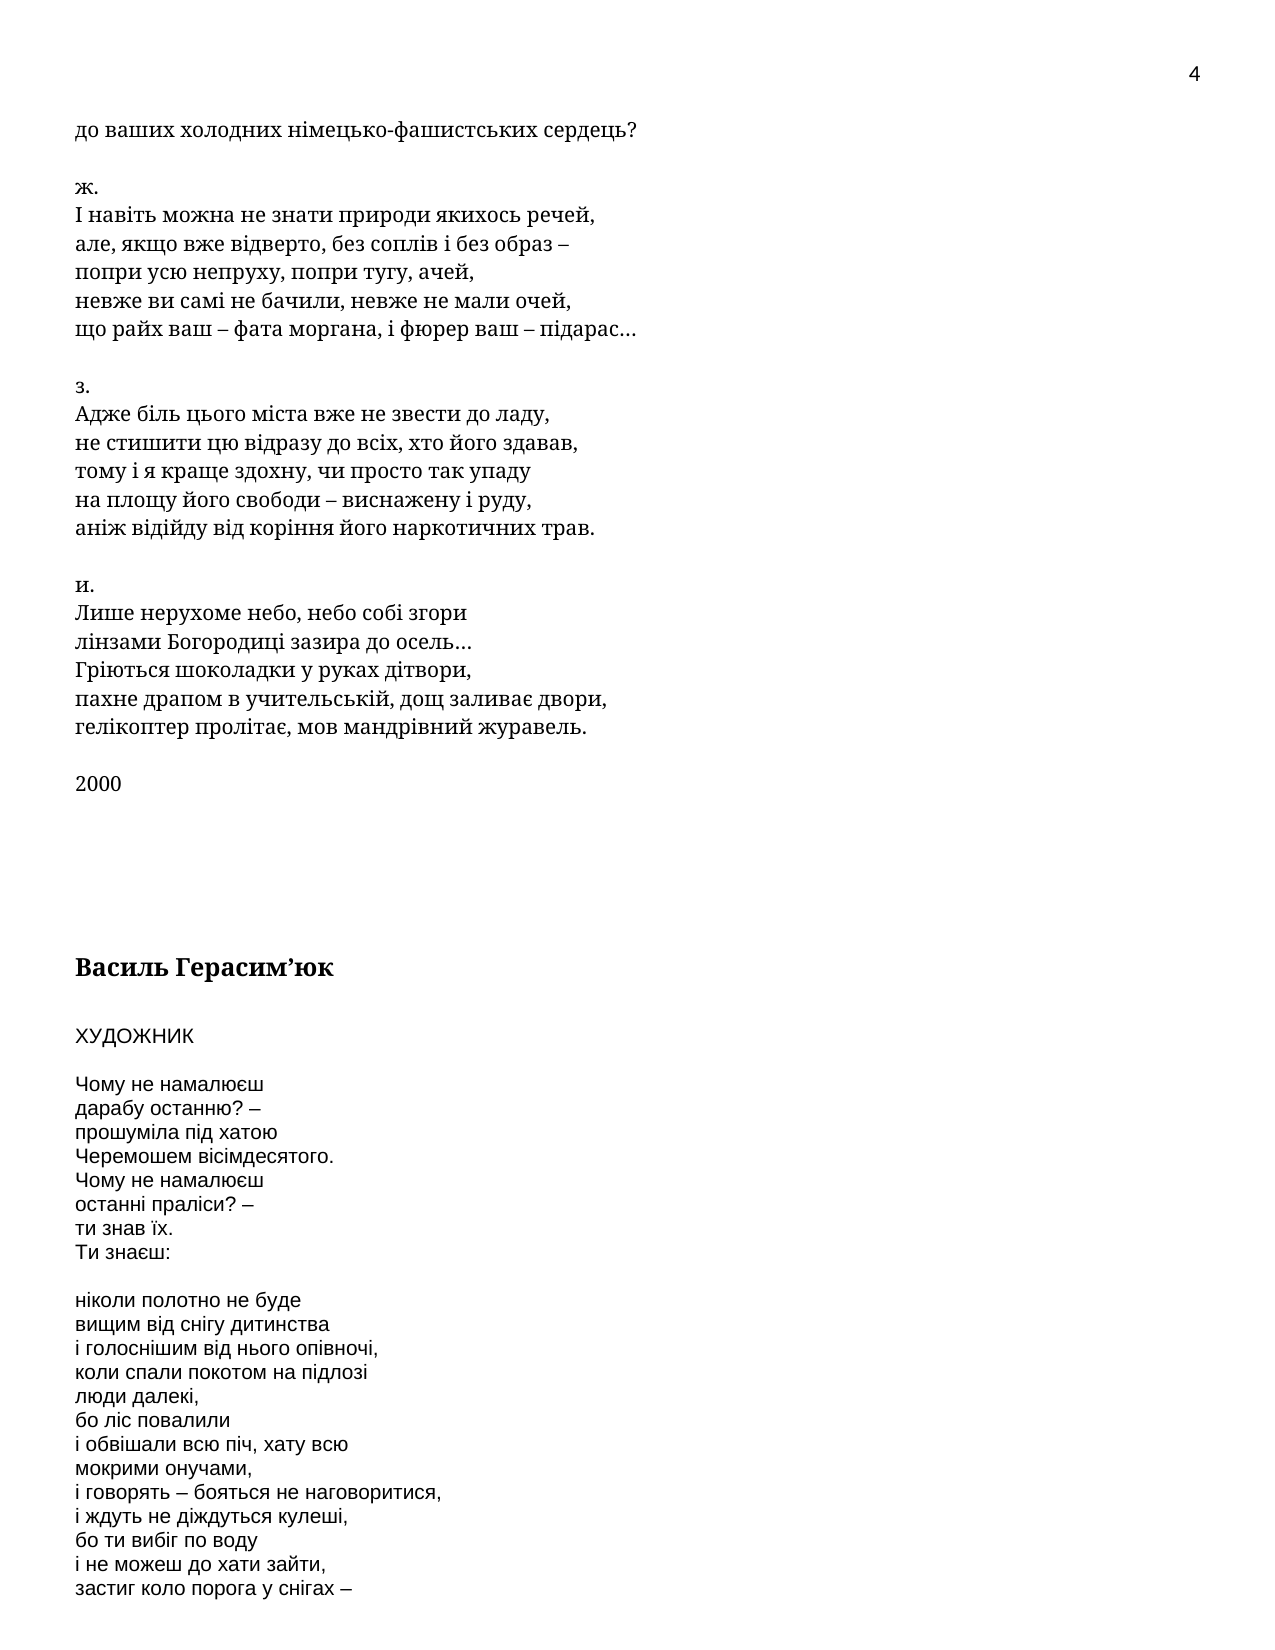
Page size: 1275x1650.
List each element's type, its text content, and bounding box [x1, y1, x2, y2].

text Чому не намалюєш [75, 1072, 1200, 1096]
text і обвішали всю піч, хату всю [75, 1432, 1200, 1456]
text застиг коло порога у снігах – [75, 1575, 1200, 1599]
text Лише нерухоме небо, небо собі згори [75, 598, 1200, 627]
text 2000 [75, 769, 1200, 798]
text і говорять – бояться не наговоритися, [75, 1479, 1200, 1503]
text коли спали покотом на підлозі [75, 1360, 1200, 1384]
text Ти знаєш: [75, 1240, 1200, 1264]
text до ваших холодних німецько-фашистських сердець? [75, 115, 1200, 143]
text прошуміла під хатою [75, 1120, 1200, 1144]
text бо ліс повалили [75, 1408, 1200, 1432]
text мокрими онучами, [75, 1456, 1200, 1479]
text І навіть можна не знати природи якихось речей, [75, 200, 1200, 229]
text тому і я краще здохну, чи просто так упаду [75, 456, 1200, 485]
text Адже біль цього міста вже не звести до ладу, [75, 399, 1200, 428]
text ніколи полотно не буде [75, 1288, 1200, 1312]
text ХУДОЖНИК [75, 1024, 1200, 1048]
text лінзами Богородиці зазира до осель… [75, 627, 1200, 655]
text Чому не намалюєш [75, 1168, 1200, 1192]
text не стишити цю відразу до всіх, хто його здавав, [75, 428, 1200, 456]
text ти знав їх. [75, 1216, 1200, 1240]
text Черемошем вісімдесятого. [75, 1144, 1200, 1168]
text але, якщо вже відверто, без соплів і без образ – [75, 229, 1200, 257]
text і ждуть не діждуться кулеші, [75, 1503, 1200, 1527]
text вищим від снігу дитинства [75, 1312, 1200, 1336]
text останні праліси? – [75, 1192, 1200, 1216]
text и. [75, 570, 1200, 598]
text ж. [75, 172, 1200, 200]
text попри усю непруху, попри тугу, ачей, [75, 257, 1200, 286]
text аніж відійду від коріння його наркотичних трав. [75, 513, 1200, 542]
text дарабу останню? – [75, 1096, 1200, 1120]
text що райх ваш – фата моргана, і фюрер ваш – підарас… [75, 314, 1200, 343]
text на площу його свободи – виснажену і руду, [75, 485, 1200, 513]
text Гріються шоколадки у руках дітвори, [75, 655, 1200, 684]
text пахне драпом в учительській, дощ заливає двори, [75, 684, 1200, 712]
text і голоснішим від нього опівночі, [75, 1336, 1200, 1360]
text люди далекі, [75, 1384, 1200, 1408]
text гелікоптер пролітає, мов мандрівний журавель. [75, 712, 1200, 741]
text невже ви самі не бачили, невже не мали очей, [75, 286, 1200, 314]
text бо ти вибіг по воду [75, 1527, 1200, 1551]
text Василь Герасим’юк [75, 950, 1200, 984]
text з. [75, 371, 1200, 399]
text і не можеш до хати зайти, [75, 1551, 1200, 1575]
